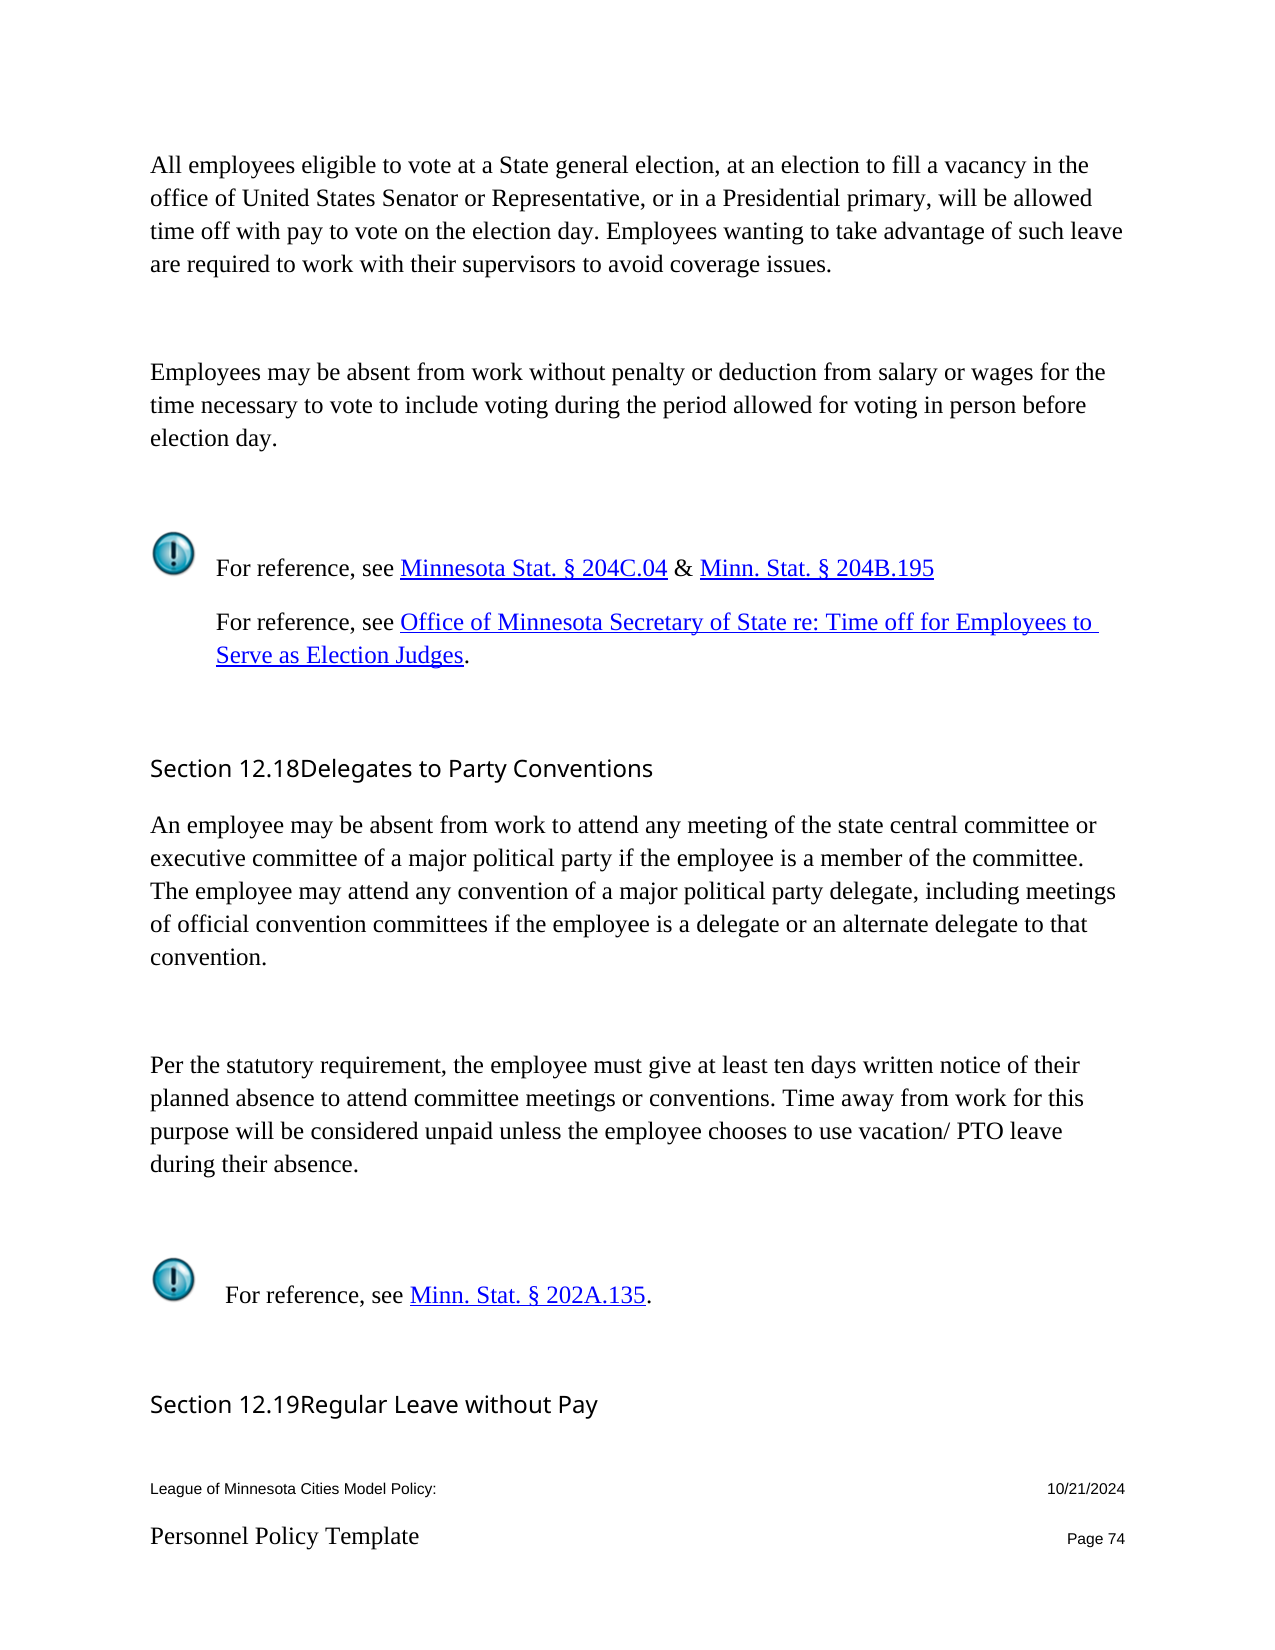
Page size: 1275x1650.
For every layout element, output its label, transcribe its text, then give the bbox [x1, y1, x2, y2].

picture [150, 1257, 197, 1303]
text For reference, see Minnesota Stat. § 204C.04 & Minn. Stat. § 204B.195 [150, 531, 1125, 582]
subtitle Section 12.19 Regular Leave without Pay [150, 1387, 1125, 1420]
subtitle Section 12.18 Delegates to Party Conventions [150, 752, 1125, 785]
text For reference, see Office of Minnesota Secretary of State re: Time off for Employees to Serve as Election Judges. [216, 607, 1125, 669]
text For reference, see Minn. Stat. § 202A.135. [150, 1257, 1125, 1308]
text All employees eligible to vote at a State general election, at an election to fill a vacancy in the office of United States Senator or Representative, or in a Presidential primary, will be allowed time off with pay to vote on the election day. Employees wanting to take advantage of such leave are required to work with their supervisors to avoid coverage issues. [150, 150, 1125, 278]
text Employees may be absent from work without penalty or deduction from salary or wages for the time necessary to vote to include voting during the period allowed for voting in person before election day. [150, 357, 1125, 452]
text Per the statutory requirement, the employee must give at least ten days written notice of their planned absence to attend committee meetings or conventions. Time away from work for this purpose will be considered unpaid unless the employee chooses to use vacation/ PTO leave during their absence. [150, 1050, 1125, 1178]
text An employee may be absent from work to attend any meeting of the state central committee or executive committee of a major political party if the employee is a member of the committee. The employee may attend any convention of a major political party delegate, including meetings of official convention committees if the employee is a delegate or an alternate delegate to that convention. [150, 810, 1125, 971]
picture [150, 530, 197, 577]
